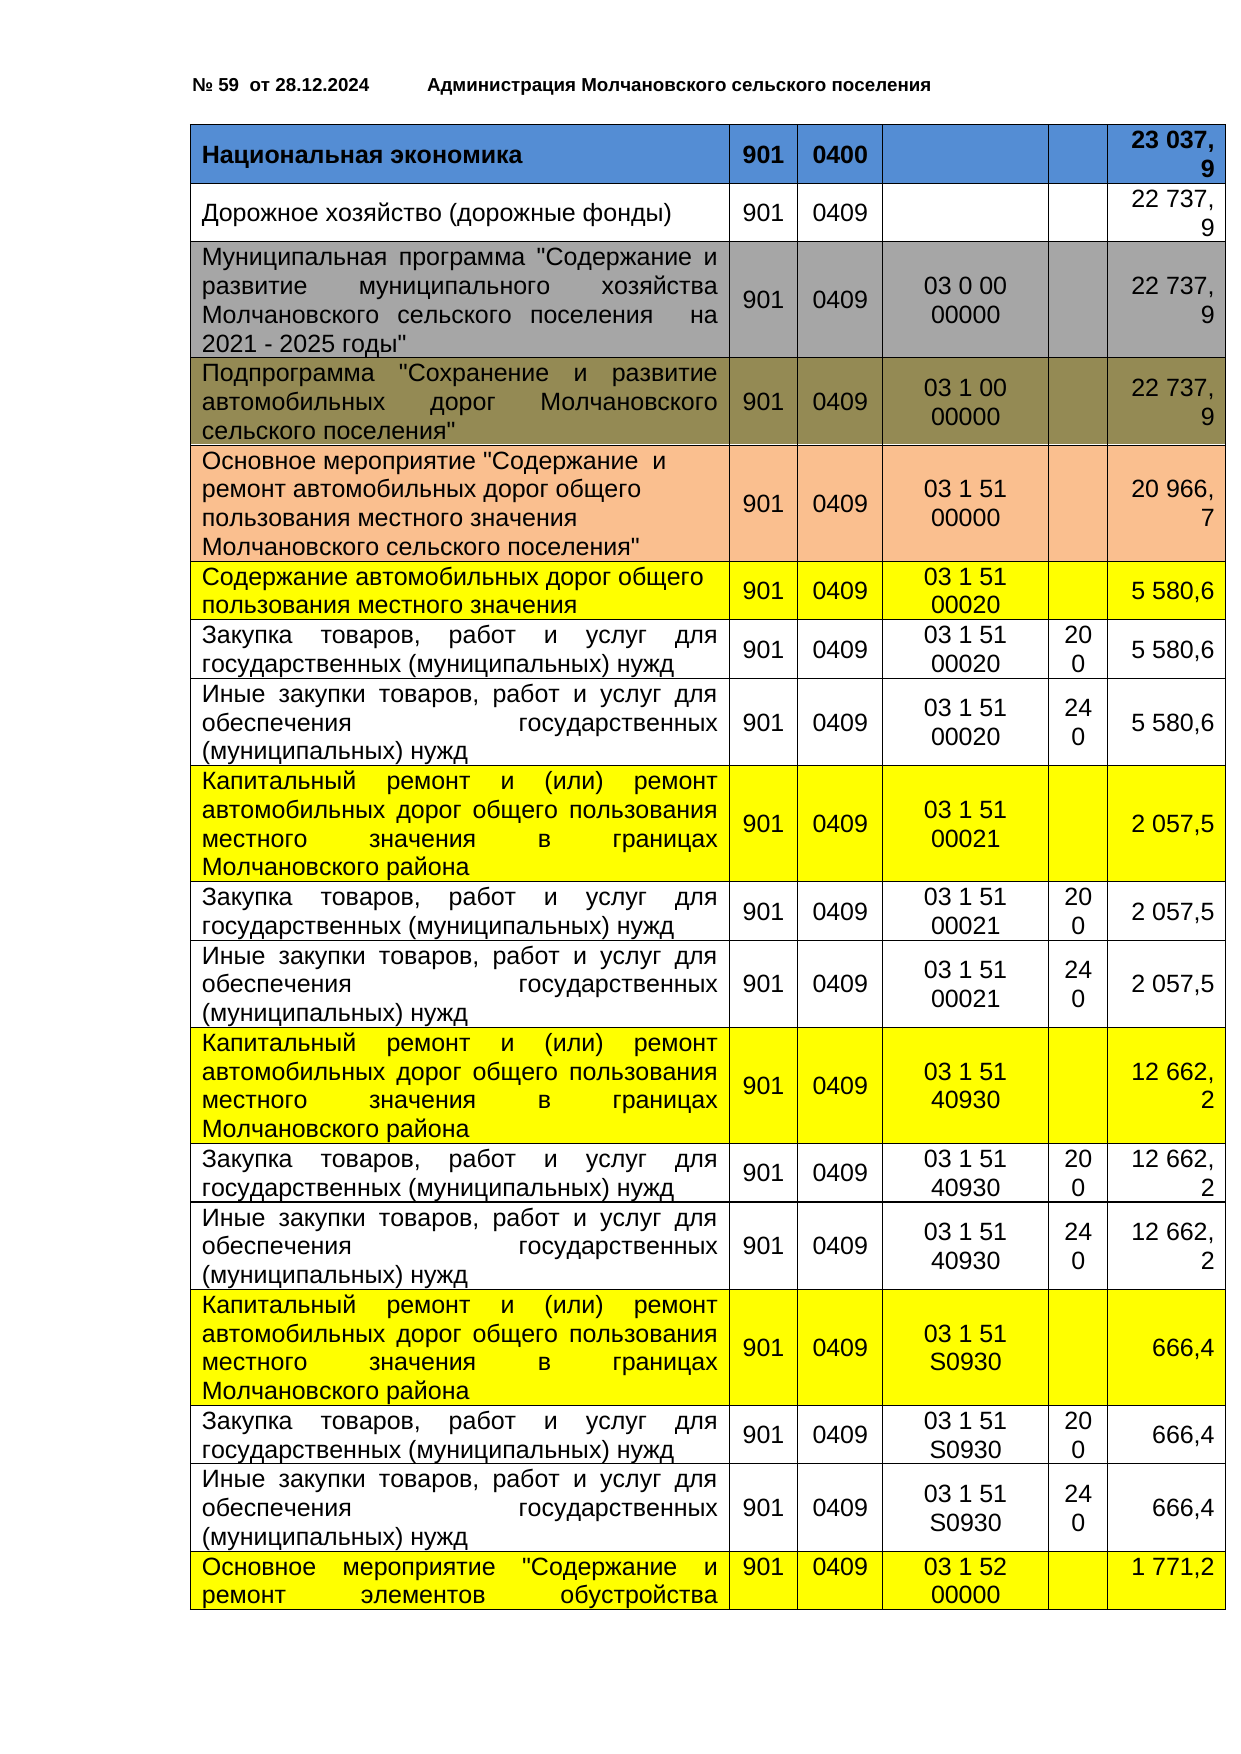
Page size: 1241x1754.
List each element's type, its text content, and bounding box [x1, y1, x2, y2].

table_cell 901 [730, 562, 797, 619]
table_cell 901 [730, 1203, 797, 1289]
table_cell 901 [730, 1406, 797, 1463]
table_cell 12 662,2 [1108, 1203, 1225, 1289]
table_cell [1049, 446, 1107, 561]
table_cell 901 [730, 1552, 797, 1609]
table_cell 0409 [798, 446, 882, 561]
table_cell 0409 [798, 679, 882, 765]
table_cell [1049, 1552, 1107, 1609]
table_cell Основное мероприятие "Содержание и ремонт автомобильных дорог общего пользования местного значения Молчановского сельского поселения" [191, 446, 729, 561]
table_cell 0409 [798, 1406, 882, 1463]
table_cell 240 [1049, 941, 1107, 1027]
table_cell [191, 1552, 729, 1609]
table_cell 666,4 [1108, 1464, 1225, 1551]
table_cell 03 1 51 S0930 [883, 1406, 1048, 1463]
table_cell 2 057,5 [1108, 766, 1225, 881]
table_cell 0409 [798, 1464, 882, 1551]
table_cell 240 [1049, 679, 1107, 765]
table_cell Закупка товаров, работ и услуг для государственных (муниципальных) нужд [191, 1144, 729, 1201]
table_cell 901 [730, 125, 797, 183]
table_cell 0409 [798, 882, 882, 939]
table_cell Дорожное хозяйство (дорожные фонды) [191, 184, 729, 241]
table_cell Капитальный ремонт и (или) ремонт автомобильных дорог общего пользования местного значения в границах Молчановского района [191, 1290, 729, 1405]
table_cell Подпрограмма "Сохранение и развитие автомобильных дорог Молчановского сельского поселения" [191, 358, 729, 444]
table_cell 5 580,6 [1108, 562, 1225, 619]
table_cell 901 [730, 1464, 797, 1551]
table_cell 1 771,2 [1108, 1552, 1225, 1609]
table_cell 0409 [798, 358, 882, 444]
table_cell 200 [1049, 620, 1107, 678]
table_cell 666,4 [1108, 1406, 1225, 1463]
table_cell 03 1 51 40930 [883, 1028, 1048, 1143]
table_cell 03 1 51 S0930 [883, 1464, 1048, 1551]
table_cell 666,4 [1108, 1290, 1225, 1405]
table_cell 901 [730, 446, 797, 561]
table_cell 0409 [798, 1203, 882, 1289]
table_cell 03 1 51 00021 [883, 941, 1048, 1027]
table_cell 22 737,9 [1108, 184, 1225, 241]
table_cell 5 580,6 [1108, 620, 1225, 678]
table_cell [1049, 125, 1107, 183]
table_cell Национальная экономика [191, 125, 729, 183]
table_cell 901 [730, 358, 797, 444]
table_cell 03 1 51 00021 [883, 766, 1048, 881]
table_cell [1049, 184, 1107, 241]
table_cell 0409 [798, 1144, 882, 1201]
table_cell [1049, 1290, 1107, 1405]
table_cell 03 1 00 00000 [883, 358, 1048, 444]
table_cell [883, 184, 1048, 241]
table_cell 901 [730, 679, 797, 765]
table_cell [1049, 1028, 1107, 1143]
table_cell Муниципальная программа "Содержание и развитие муниципального хозяйства Молчановского сельского поселения на 2021 - 2025 годы" [191, 242, 729, 357]
table_cell Иные закупки товаров, работ и услуг для обеспечения государственных (муниципальных) нужд [191, 941, 729, 1027]
table_cell 901 [730, 1144, 797, 1201]
table_cell Закупка товаров, работ и услуг для государственных (муниципальных) нужд [191, 882, 729, 939]
table_cell Содержание автомобильных дорог общего пользования местного значения [191, 562, 729, 619]
table_cell 03 1 51 00020 [883, 620, 1048, 678]
table_cell 2 057,5 [1108, 882, 1225, 939]
table_cell Капитальный ремонт и (или) ремонт автомобильных дорог общего пользования местного значения в границах Молчановского района [191, 1028, 729, 1143]
table_cell Капитальный ремонт и (или) ремонт автомобильных дорог общего пользования местного значения в границах Молчановского района [191, 766, 729, 881]
table_cell 0409 [798, 620, 882, 678]
table_cell 901 [730, 184, 797, 241]
table_cell 20 966,7 [1108, 446, 1225, 561]
table_cell Иные закупки товаров, работ и услуг для обеспечения государственных (муниципальных) нужд [191, 1203, 729, 1289]
table_cell 0409 [798, 242, 882, 357]
table_cell 03 1 51 00021 [883, 882, 1048, 939]
table_cell [1049, 242, 1107, 357]
table_cell 901 [730, 242, 797, 357]
table_cell 0409 [798, 562, 882, 619]
table_cell 03 1 51 S0930 [883, 1290, 1048, 1405]
table_cell 2 057,5 [1108, 941, 1225, 1027]
table_cell Иные закупки товаров, работ и услуг для обеспечения государственных (муниципальных) нужд [191, 1464, 729, 1551]
table_cell 0400 [798, 125, 882, 183]
table_cell 240 [1049, 1203, 1107, 1289]
table_cell 0409 [798, 1552, 882, 1609]
table_cell 12 662,2 [1108, 1144, 1225, 1201]
table_cell 200 [1049, 882, 1107, 939]
table_cell 240 [1049, 1464, 1107, 1551]
table_cell 901 [730, 620, 797, 678]
table_cell 901 [730, 766, 797, 881]
table_cell 901 [730, 1290, 797, 1405]
table_cell [1049, 358, 1107, 444]
table_cell 0409 [798, 1290, 882, 1405]
table_cell 03 0 00 00000 [883, 242, 1048, 357]
table_cell 23 037,9 [1108, 125, 1225, 183]
table_cell 901 [730, 882, 797, 939]
table_cell 03 1 52 00000 [883, 1552, 1048, 1609]
table_cell [883, 125, 1048, 183]
table_cell 03 1 51 00000 [883, 446, 1048, 561]
table_cell 901 [730, 1028, 797, 1143]
table_cell 03 1 51 00020 [883, 562, 1048, 619]
table_cell 03 1 51 00020 [883, 679, 1048, 765]
table_cell 22 737,9 [1108, 242, 1225, 357]
table_cell 03 1 51 40930 [883, 1203, 1048, 1289]
table_cell Иные закупки товаров, работ и услуг для обеспечения государственных (муниципальных) нужд [191, 679, 729, 765]
table_cell Закупка товаров, работ и услуг для государственных (муниципальных) нужд [191, 1406, 729, 1463]
table_cell 0409 [798, 766, 882, 881]
table_cell 5 580,6 [1108, 679, 1225, 765]
table_cell Закупка товаров, работ и услуг для государственных (муниципальных) нужд [191, 620, 729, 678]
table_cell [1049, 766, 1107, 881]
table_cell 0409 [798, 1028, 882, 1143]
table_cell 03 1 51 40930 [883, 1144, 1048, 1201]
table_cell 200 [1049, 1144, 1107, 1201]
table_cell 22 737,9 [1108, 358, 1225, 444]
table_cell 12 662,2 [1108, 1028, 1225, 1143]
table_cell 0409 [798, 184, 882, 241]
table_cell 0409 [798, 941, 882, 1027]
table_cell 200 [1049, 1406, 1107, 1463]
table_cell [1049, 562, 1107, 619]
table_cell 901 [730, 941, 797, 1027]
